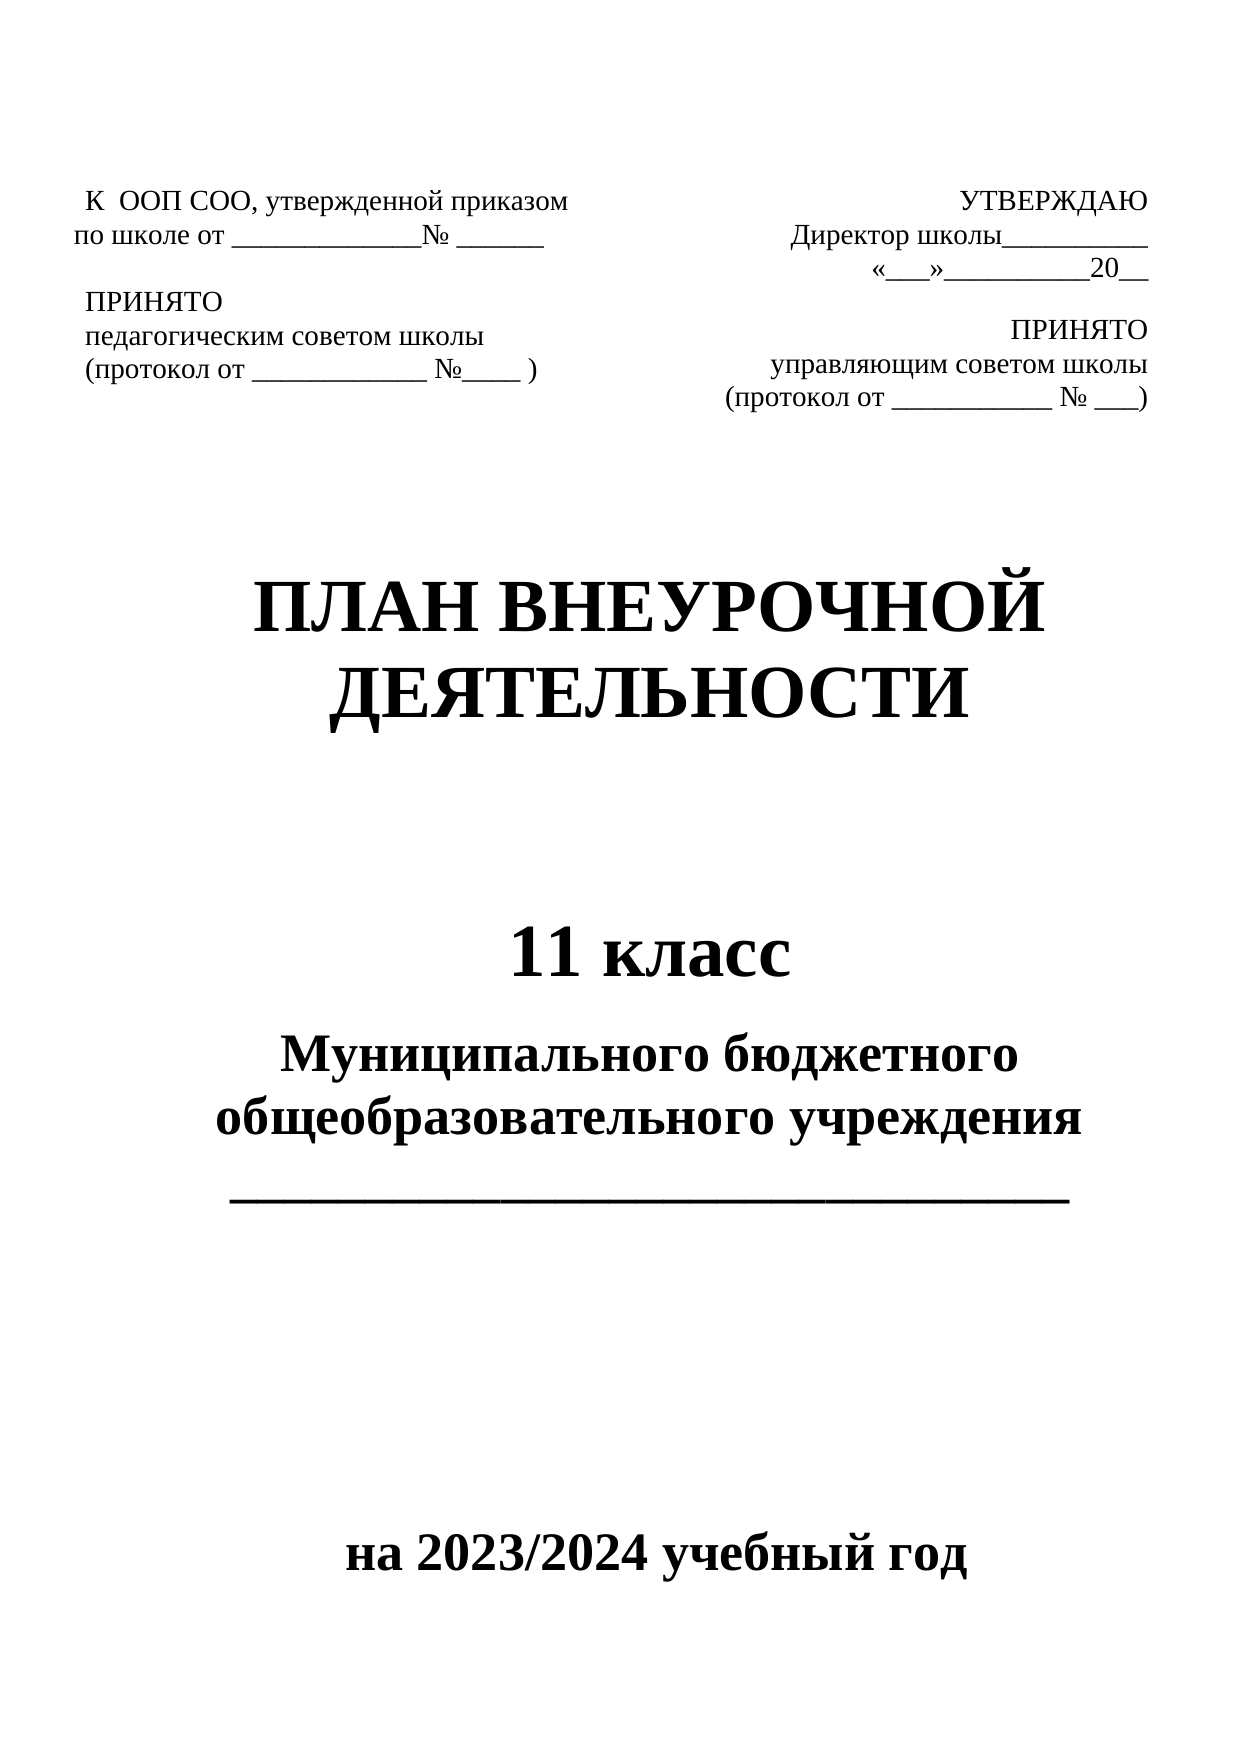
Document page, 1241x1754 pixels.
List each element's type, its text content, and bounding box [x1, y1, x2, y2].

text Муниципального бюджетного общеобразовательного учреждения _______________________________ [118, 1021, 1181, 1208]
text на 2023/2024 учебный год [118, 1520, 1181, 1582]
text 11 класс [118, 906, 1181, 993]
table_header К ООП СОО, утвержденной приказом по школе от _____________№ ______ [74, 184, 616, 284]
table_cell ПРИНЯТО педагогическим советом школы (протокол от ____________ №____ ) [74, 284, 616, 446]
text ПЛАН ВНЕУРОЧНОЙ ДЕЯТЕЛЬНОСТИ [118, 561, 1181, 734]
table_header УТВЕРЖДАЮ Директор школы__________ «___»__________20__ [616, 184, 1159, 284]
table_cell ПРИНЯТО управляющим советом школы (протокол от ___________ № ___) [616, 284, 1159, 446]
